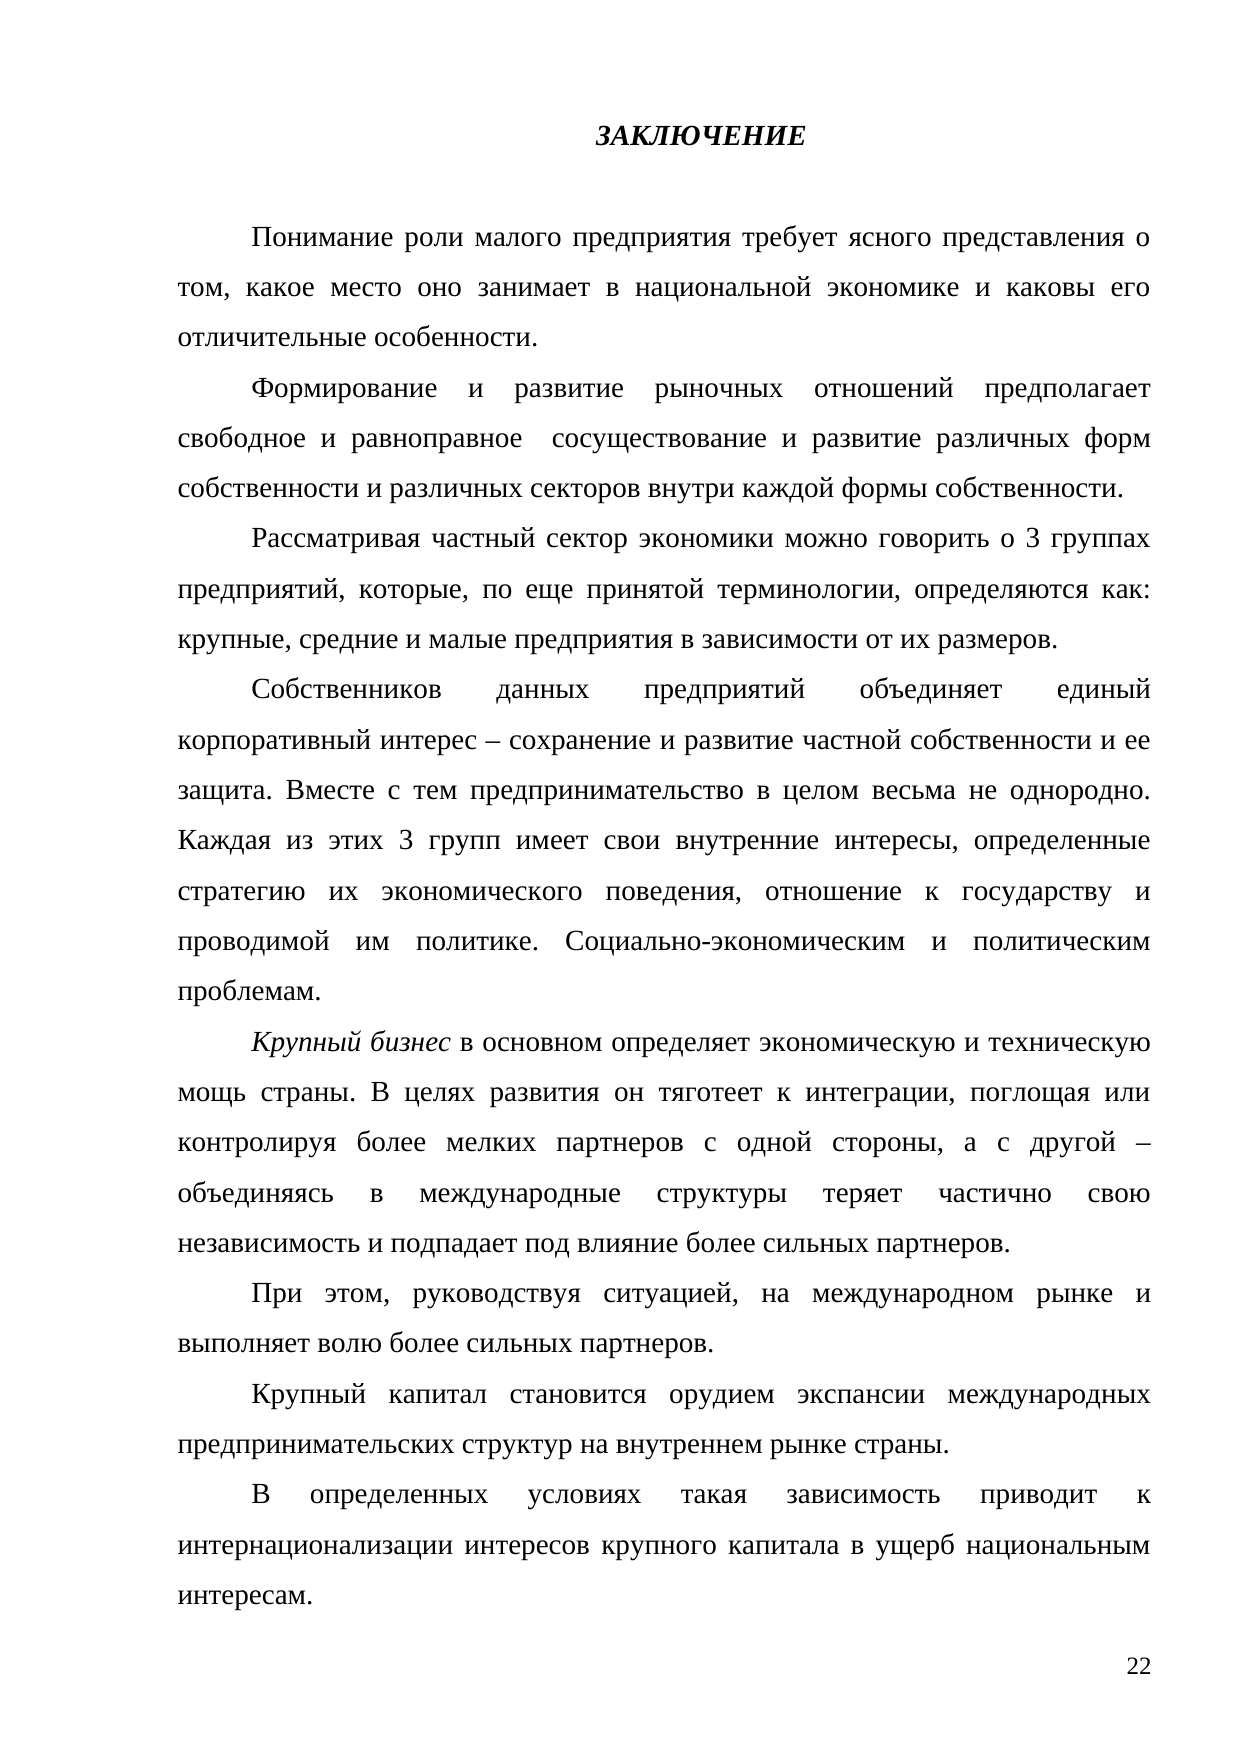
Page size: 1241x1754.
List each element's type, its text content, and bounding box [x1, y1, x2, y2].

text Собственников данных предприятий объединяет единый корпоративный интерес – сохранение и развитие частной собственности и ее защита. Вместе с тем предпринимательство в целом весьма не однородно. Каждая из этих 3 групп имеет свои внутренние интересы, определенные стратегию их экономического поведения, отношение к государству и проводимой им политике. Социально-экономическим и политическим проблемам. [177, 672, 1152, 1007]
text Формирование и развитие рыночных отношений предполагает свободное и равноправное сосуществование и развитие различных форм собственности и различных секторов внутри каждой формы собственности. [177, 370, 1152, 504]
text Крупный бизнес в основном определяет экономическую и техническую мощь страны. В целях развития он тяготеет к интеграции, поглощая или контролируя более мелких партнеров с одной стороны, а с другой – объединяясь в международные структуры теряет частично свою независимость и подпадает под влияние более сильных партнеров. [177, 1024, 1152, 1258]
text ЗАКЛЮЧЕНИЕ [177, 118, 1152, 152]
text Понимание роли малого предприятия требует ясного представления о том, какое место оно занимает в национальной экономике и каковы его отличительные особенности. [177, 219, 1152, 353]
text В определенных условиях такая зависимость приводит к интернационализации интересов крупного капитала в ущерб национальным интересам. [177, 1477, 1152, 1611]
text Рассматривая частный сектор экономики можно говорить о 3 группах предприятий, которые, по еще принятой терминологии, определяются как: крупные, средние и малые предприятия в зависимости от их размеров. [177, 521, 1152, 655]
text При этом, руководствуя ситуацией, на международном рынке и выполняет волю более сильных партнеров. [177, 1275, 1152, 1359]
text Крупный капитал становится орудием экспансии международных предпринимательских структур на внутреннем рынке страны. [177, 1376, 1152, 1460]
